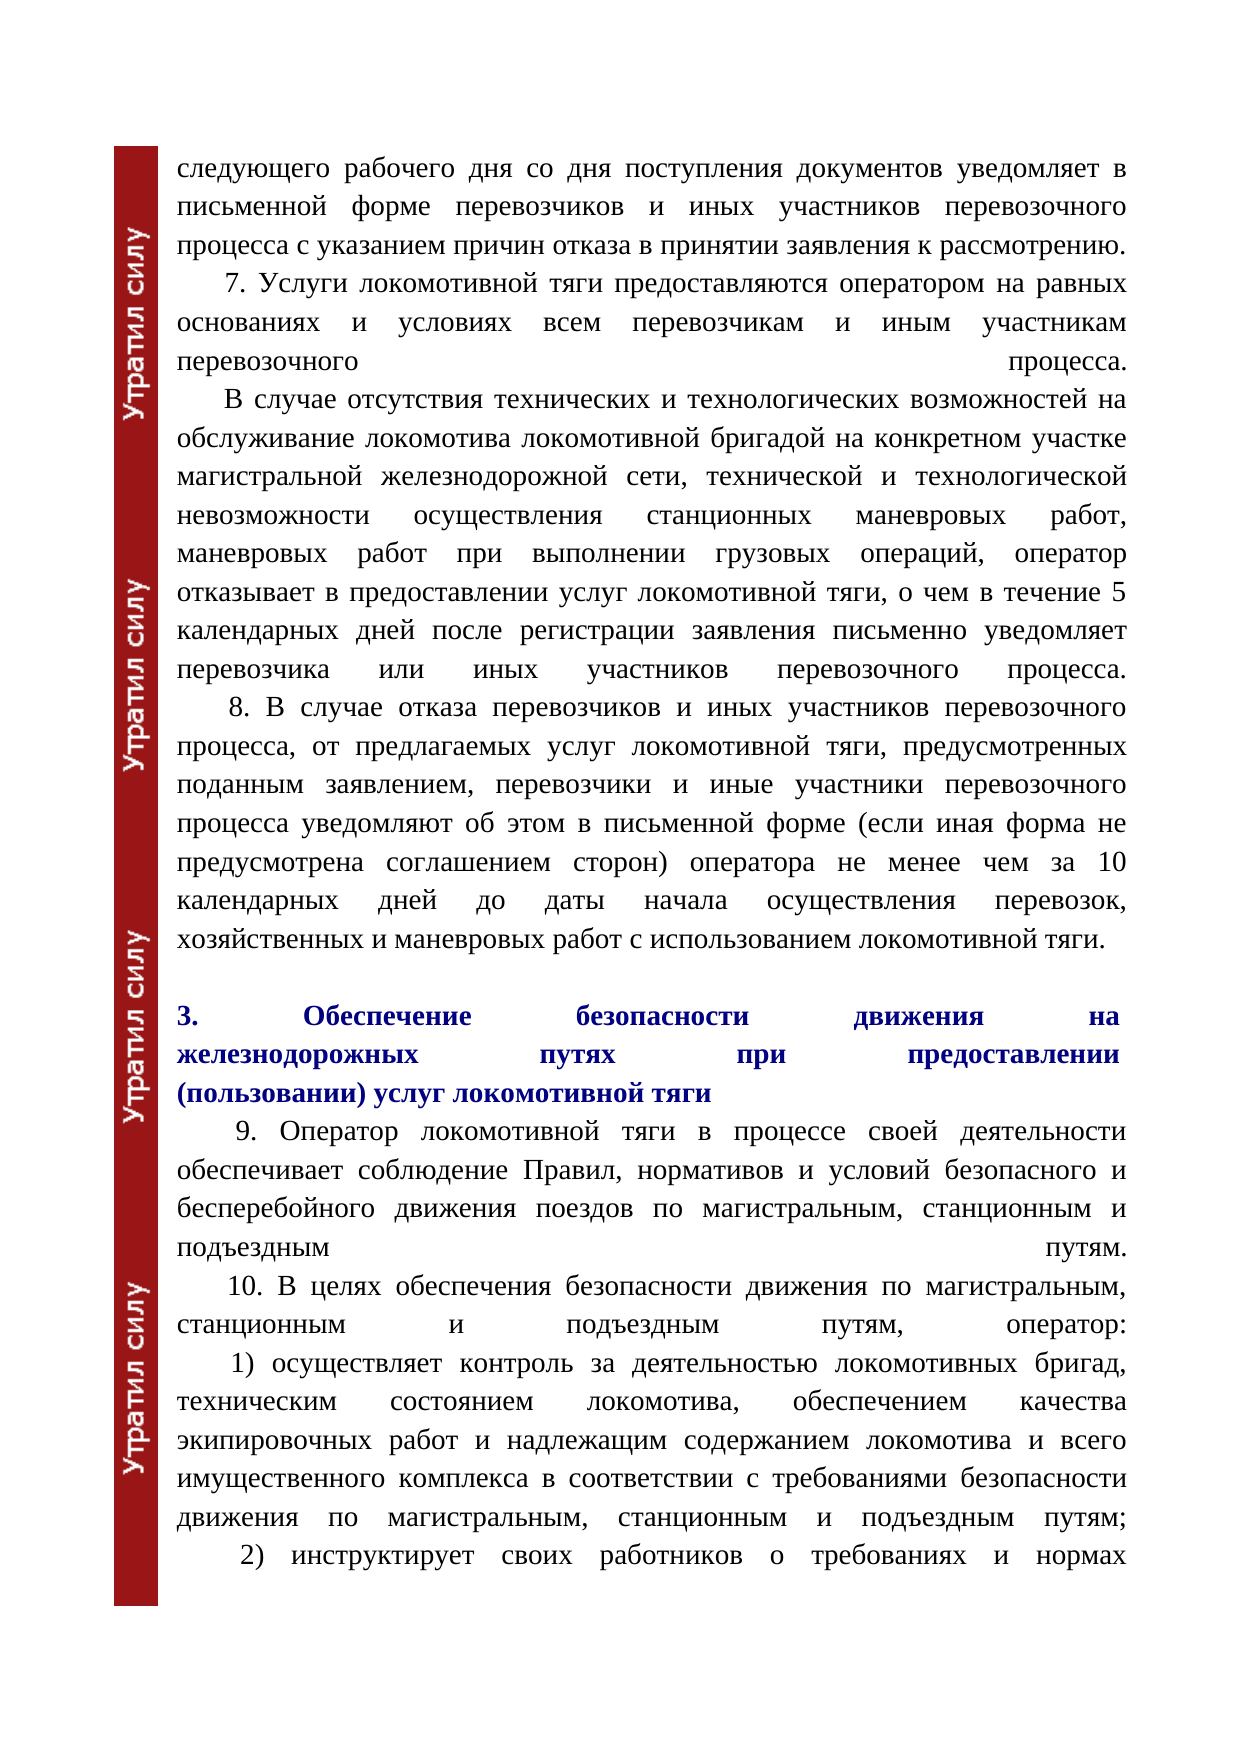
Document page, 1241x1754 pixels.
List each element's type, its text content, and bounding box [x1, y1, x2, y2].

picture [114, 146, 158, 150]
picture [114, 1108, 158, 1113]
picture [114, 954, 158, 998]
text 3. Обеспечение безопасности движения на железнодорожных путях при предоставлении (пользовании) услуг локомотивной тяги [112, 998, 1128, 1108]
picture [114, 1571, 158, 1606]
